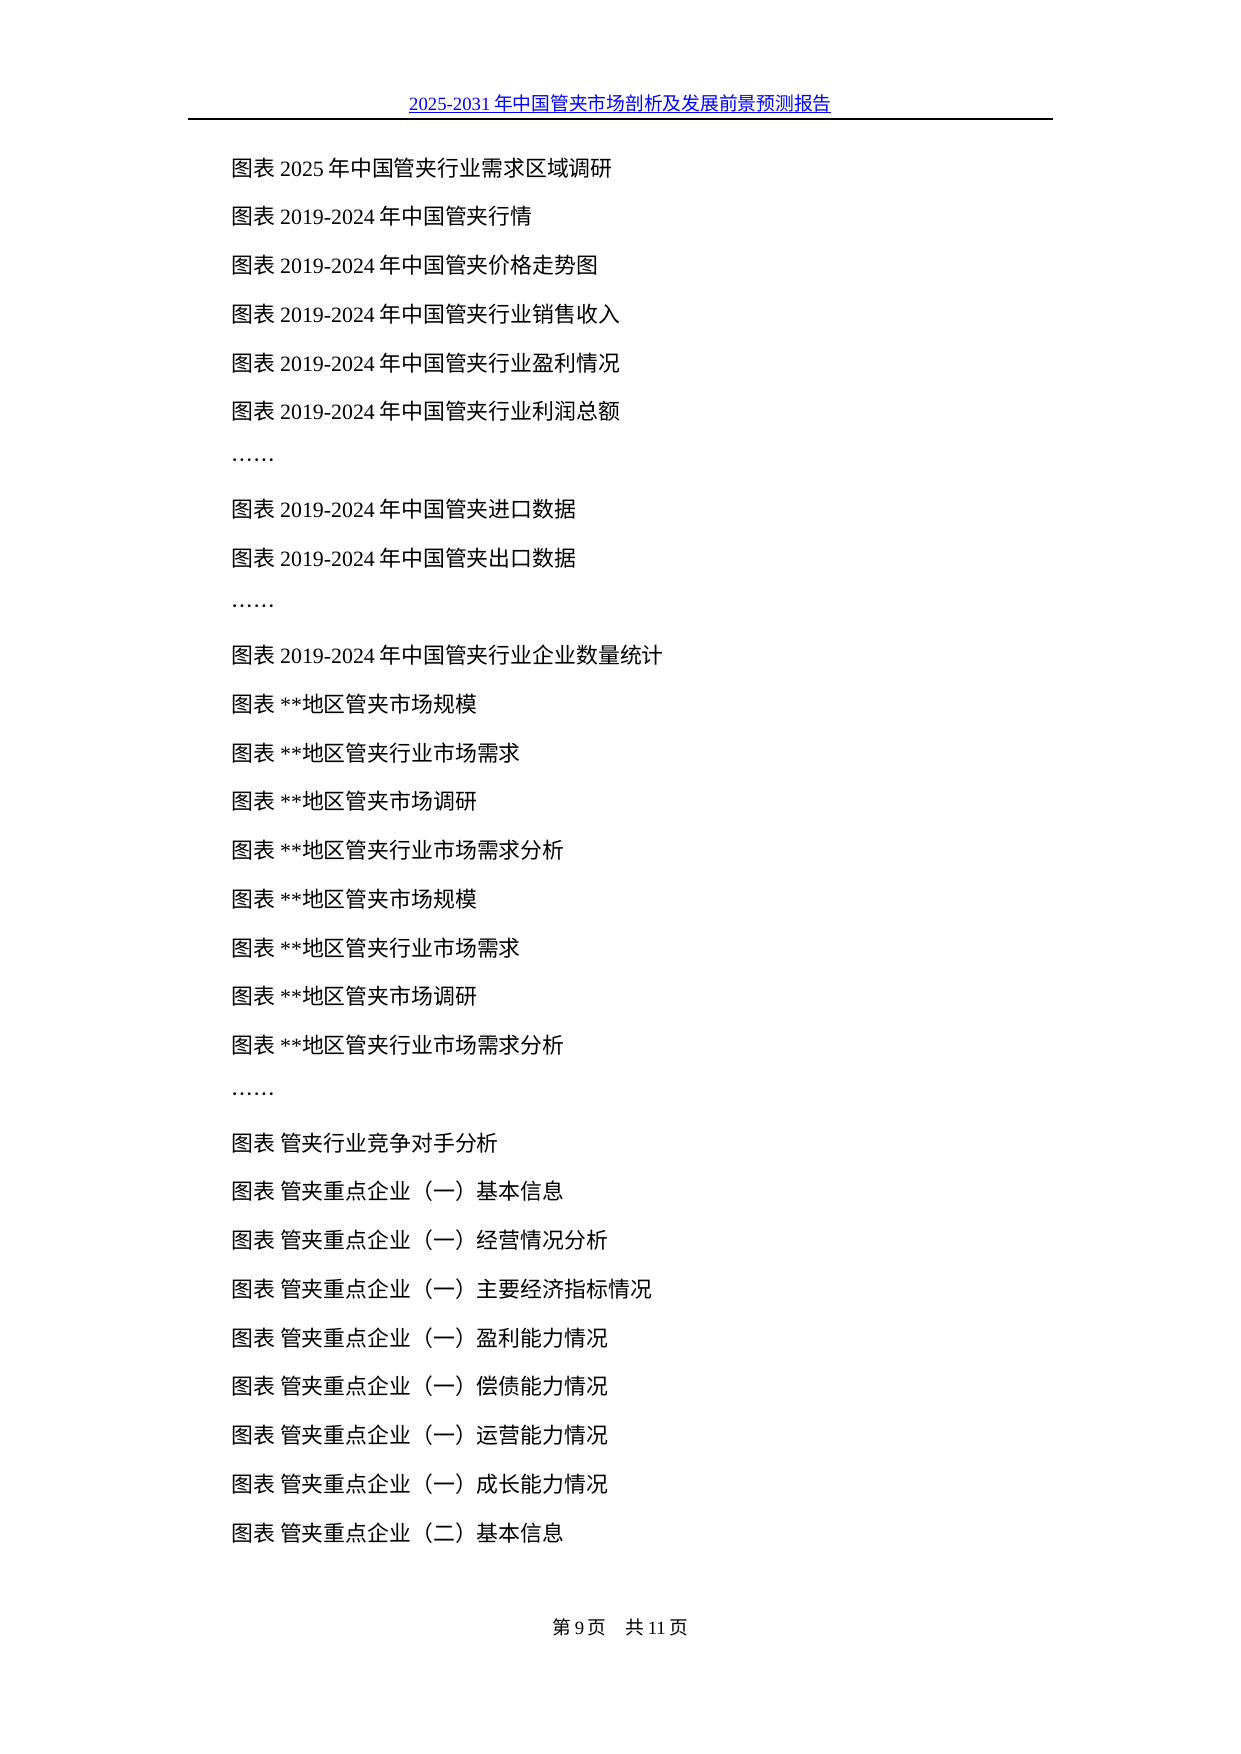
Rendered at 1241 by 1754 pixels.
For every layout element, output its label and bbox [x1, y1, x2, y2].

text [187, 150, 1053, 1548]
